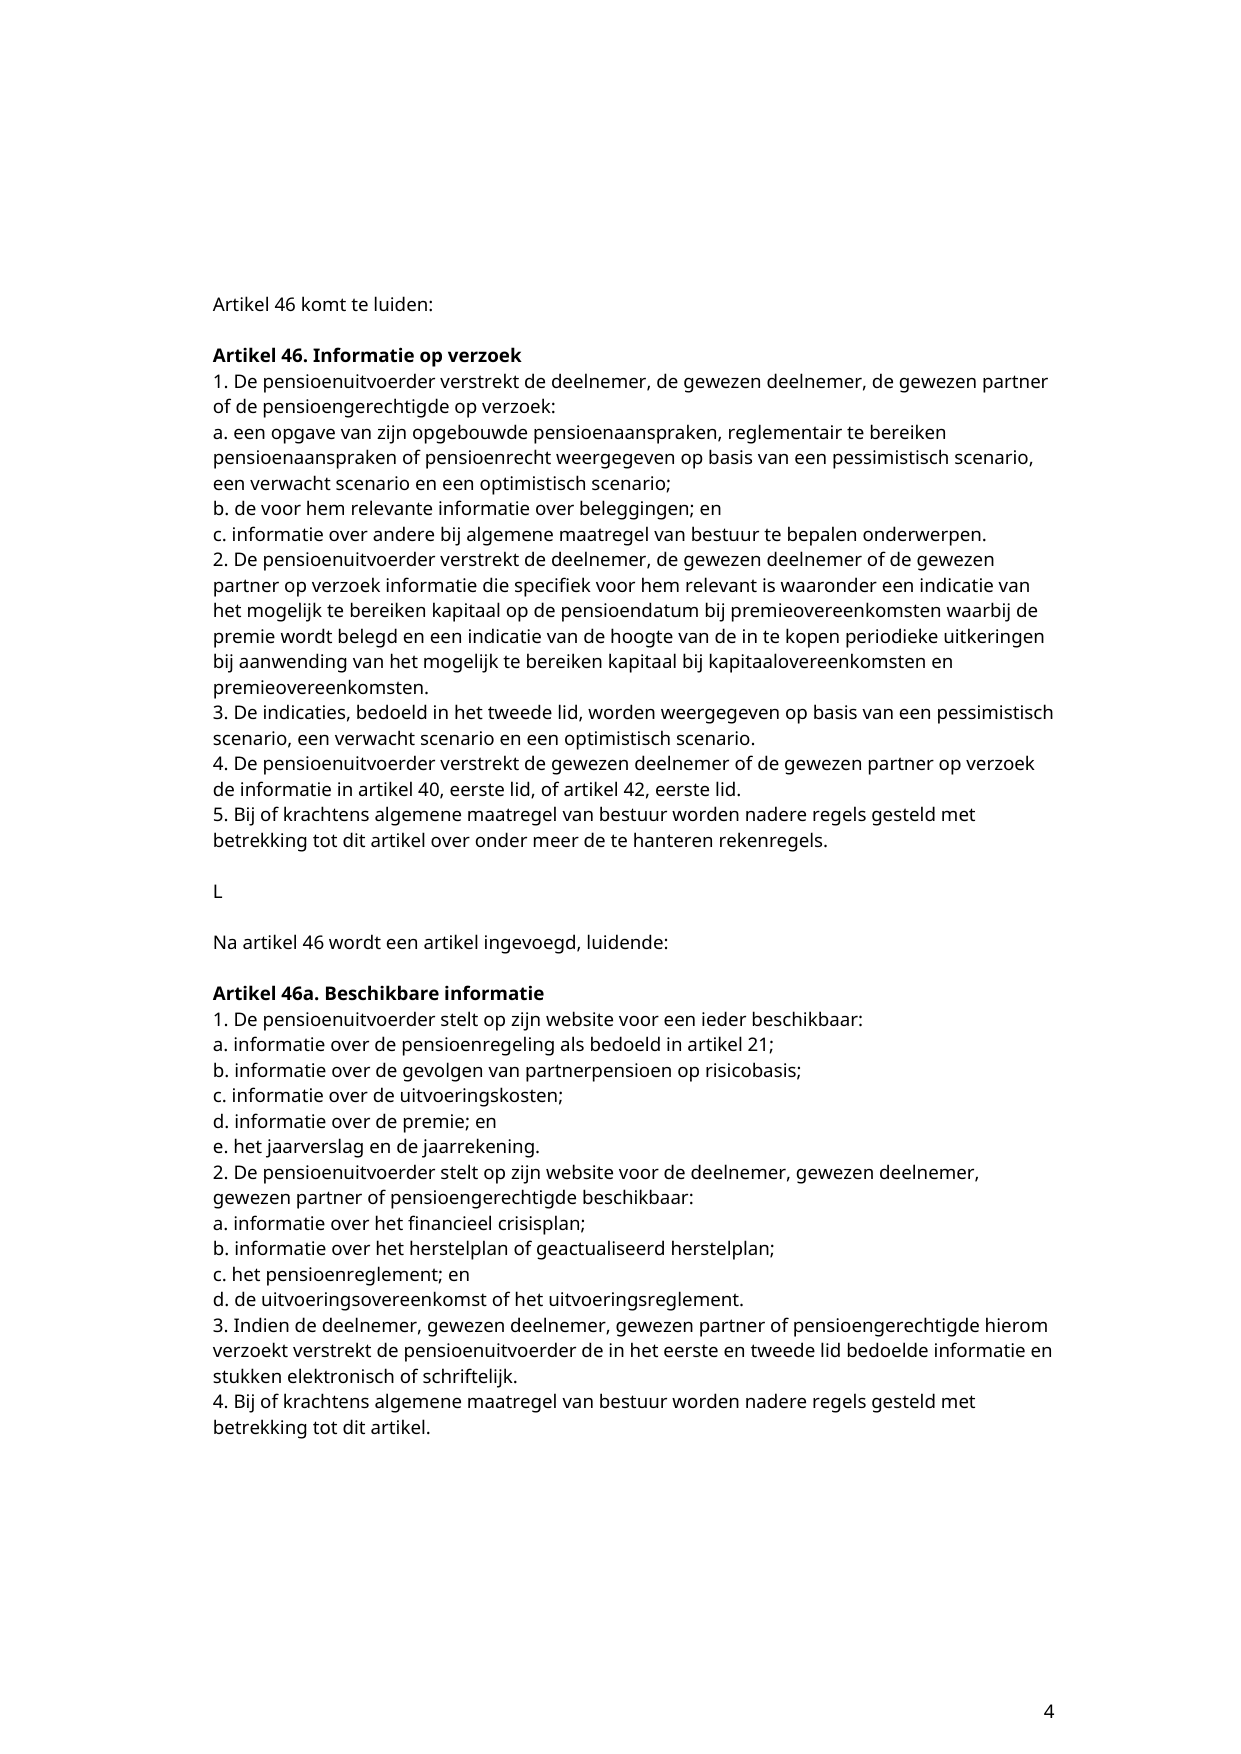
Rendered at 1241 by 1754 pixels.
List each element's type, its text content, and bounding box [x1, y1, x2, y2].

text c. het pensioenreglement; en [213, 1261, 1057, 1287]
text L [213, 878, 1057, 904]
text b. informatie over de gevolgen van partnerpensioen op risicobasis; [213, 1057, 1057, 1082]
text a. informatie over het financieel crisisplan; [213, 1210, 1057, 1236]
text c. informatie over de uitvoeringskosten; [213, 1082, 1057, 1108]
text b. de voor hem relevante informatie over beleggingen; en [213, 496, 1057, 521]
text 3. Indien de deelnemer, gewezen deelnemer, gewezen partner of pensioengerechtigde hierom verzoekt verstrekt de pensioenuitvoerder de in het eerste en tweede lid bedoelde informatie en stukken elektronisch of schriftelijk. [213, 1312, 1057, 1389]
text 3. De indicaties, bedoeld in het tweede lid, worden weergegeven op basis van een pessimistisch scenario, een verwacht scenario en een optimistisch scenario. [213, 700, 1057, 751]
text 1. De pensioenuitvoerder stelt op zijn website voor een ieder beschikbaar: [213, 1006, 1057, 1031]
text b. informatie over het herstelplan of geactualiseerd herstelplan; [213, 1236, 1057, 1261]
text d. de uitvoeringsovereenkomst of het uitvoeringsreglement. [213, 1287, 1057, 1312]
text Artikel 46. Informatie op verzoek [213, 342, 1057, 368]
text 5. Bij of krachtens algemene maatregel van bestuur worden nadere regels gesteld met betrekking tot dit artikel over onder meer de te hanteren rekenregels. [213, 802, 1057, 853]
text 1. De pensioenuitvoerder verstrekt de deelnemer, de gewezen deelnemer, de gewezen partner of de pensioengerechtigde op verzoek: [213, 368, 1057, 419]
text 4. Bij of krachtens algemene maatregel van bestuur worden nadere regels gesteld met betrekking tot dit artikel. [213, 1389, 1057, 1440]
text 4. De pensioenuitvoerder verstrekt de gewezen deelnemer of de gewezen partner op verzoek de informatie in artikel 40, eerste lid, of artikel 42, eerste lid. [213, 751, 1057, 802]
text e. het jaarverslag en de jaarrekening. [213, 1133, 1057, 1159]
text Artikel 46 komt te luiden: [213, 291, 1057, 317]
text 2. De pensioenuitvoerder stelt op zijn website voor de deelnemer, gewezen deelnemer, gewezen partner of pensioengerechtigde beschikbaar: [213, 1159, 1057, 1210]
text a. informatie over de pensioenregeling als bedoeld in artikel 21; [213, 1031, 1057, 1057]
text d. informatie over de premie; en [213, 1108, 1057, 1133]
text Artikel 46a. Beschikbare informatie [213, 980, 1057, 1006]
text a. een opgave van zijn opgebouwde pensioenaanspraken, reglementair te bereiken pensioenaanspraken of pensioenrecht weergegeven op basis van een pessimistisch scenario, een verwacht scenario en een optimistisch scenario; [213, 419, 1057, 496]
text c. informatie over andere bij algemene maatregel van bestuur te bepalen onderwerpen. [213, 521, 1057, 547]
text 2. De pensioenuitvoerder verstrekt de deelnemer, de gewezen deelnemer of de gewezen partner op verzoek informatie die specifiek voor hem relevant is waaronder een indicatie van het mogelijk te bereiken kapitaal op de pensioendatum bij premieovereenkomsten waarbij de premie wordt belegd en een indicatie van de hoogte van de in te kopen periodieke uitkeringen bij aanwending van het mogelijk te bereiken kapitaal bij kapitaalovereenkomsten en premieovereenkomsten. [213, 547, 1057, 700]
text Na artikel 46 wordt een artikel ingevoegd, luidende: [213, 929, 1057, 955]
